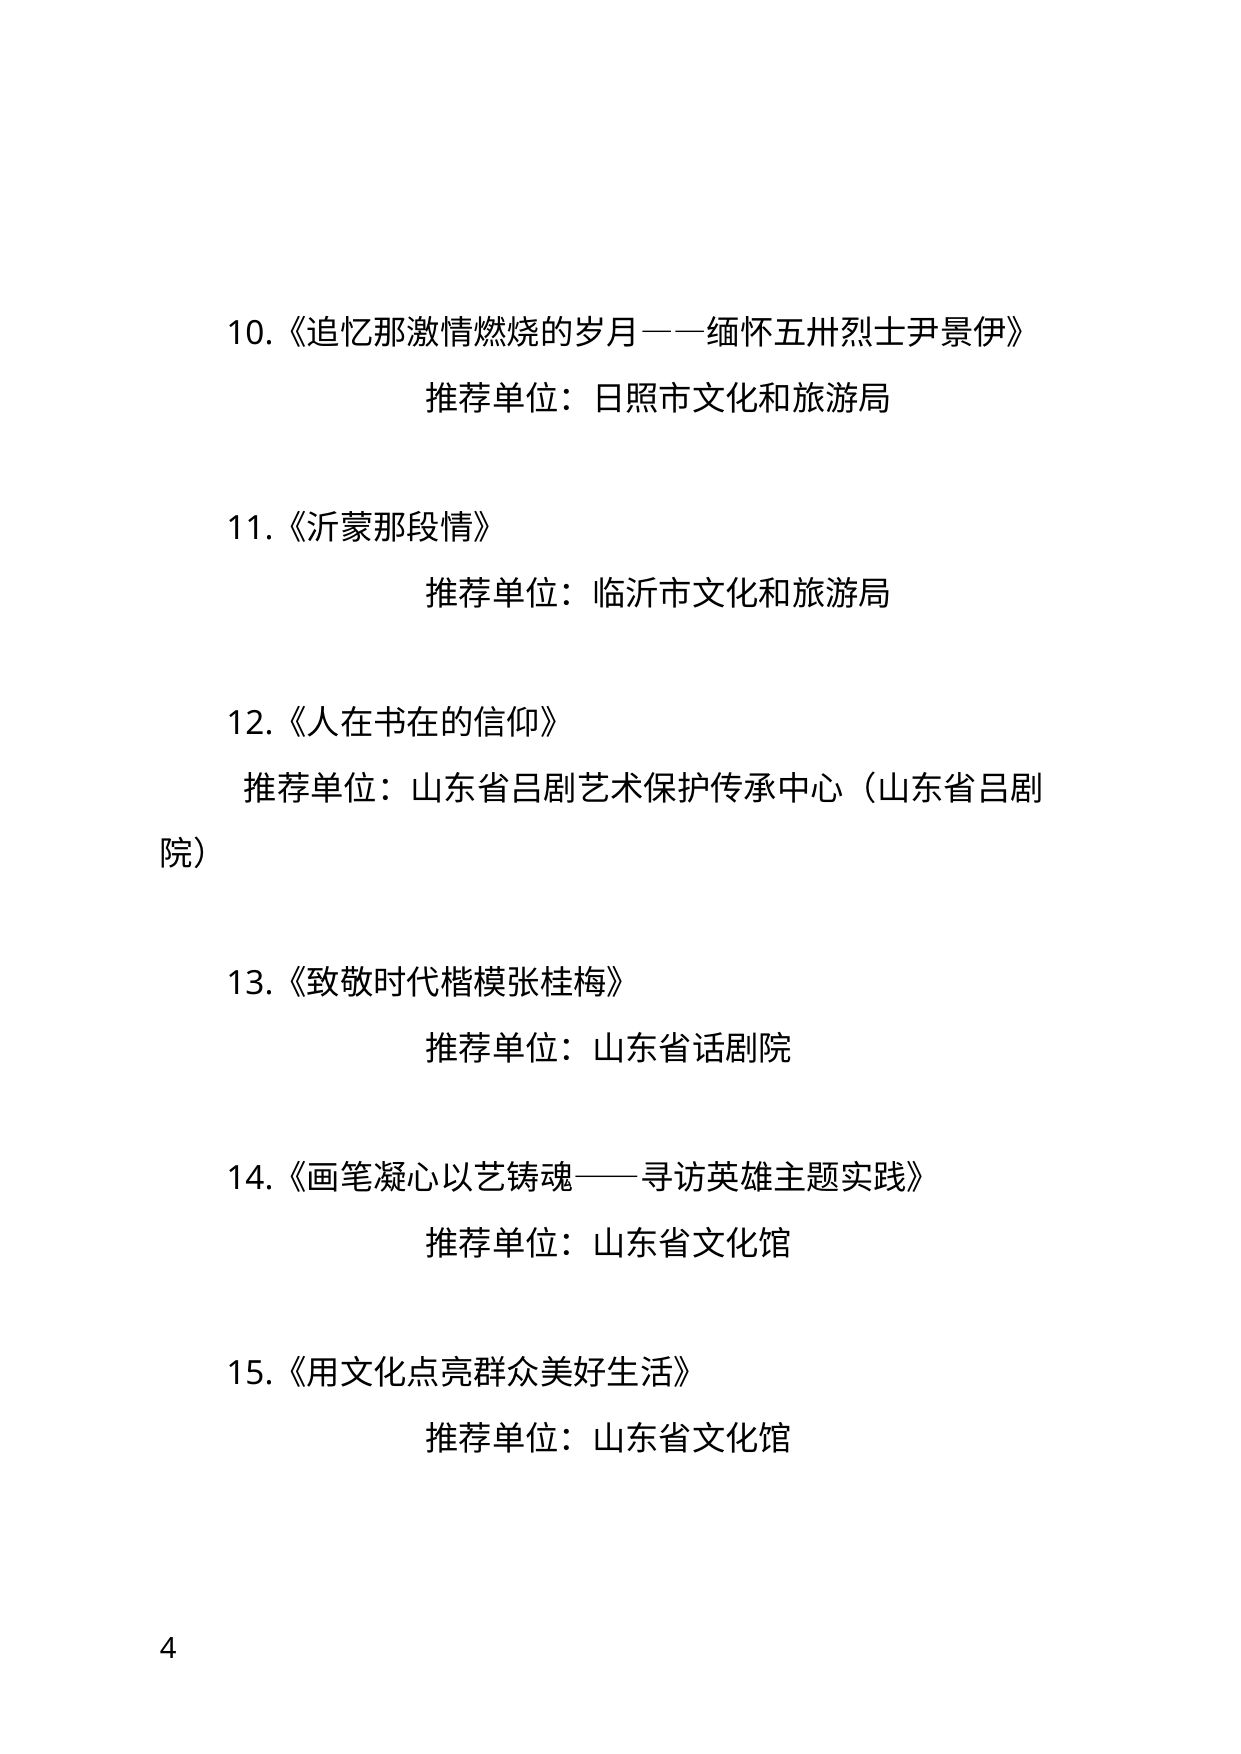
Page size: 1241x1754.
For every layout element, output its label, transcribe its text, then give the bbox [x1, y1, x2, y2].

text 推荐单位：临沂市文化和旅游局 [159, 558, 1081, 623]
text 推荐单位：山东省话剧院 [159, 1013, 1081, 1078]
text 14.《画笔凝心以艺铸魂——寻访英雄主题实践》 [159, 1143, 1081, 1208]
text 12.《人在书在的信仰》 [159, 688, 1081, 753]
text 13.《致敬时代楷模张桂梅》 [159, 948, 1081, 1013]
text 推荐单位：山东省文化馆 [159, 1208, 1081, 1273]
text 15.《用文化点亮群众美好生活》 [159, 1338, 1081, 1403]
text 10.《追忆那激情燃烧的岁月——缅怀五卅烈士尹景伊》 [159, 298, 1081, 363]
text 推荐单位：山东省吕剧艺术保护传承中心（山东省吕剧院） [159, 753, 1081, 883]
text 11.《沂蒙那段情》 [159, 493, 1081, 558]
text 推荐单位：山东省文化馆 [159, 1403, 1081, 1468]
text 推荐单位：日照市文化和旅游局 [159, 363, 1081, 428]
